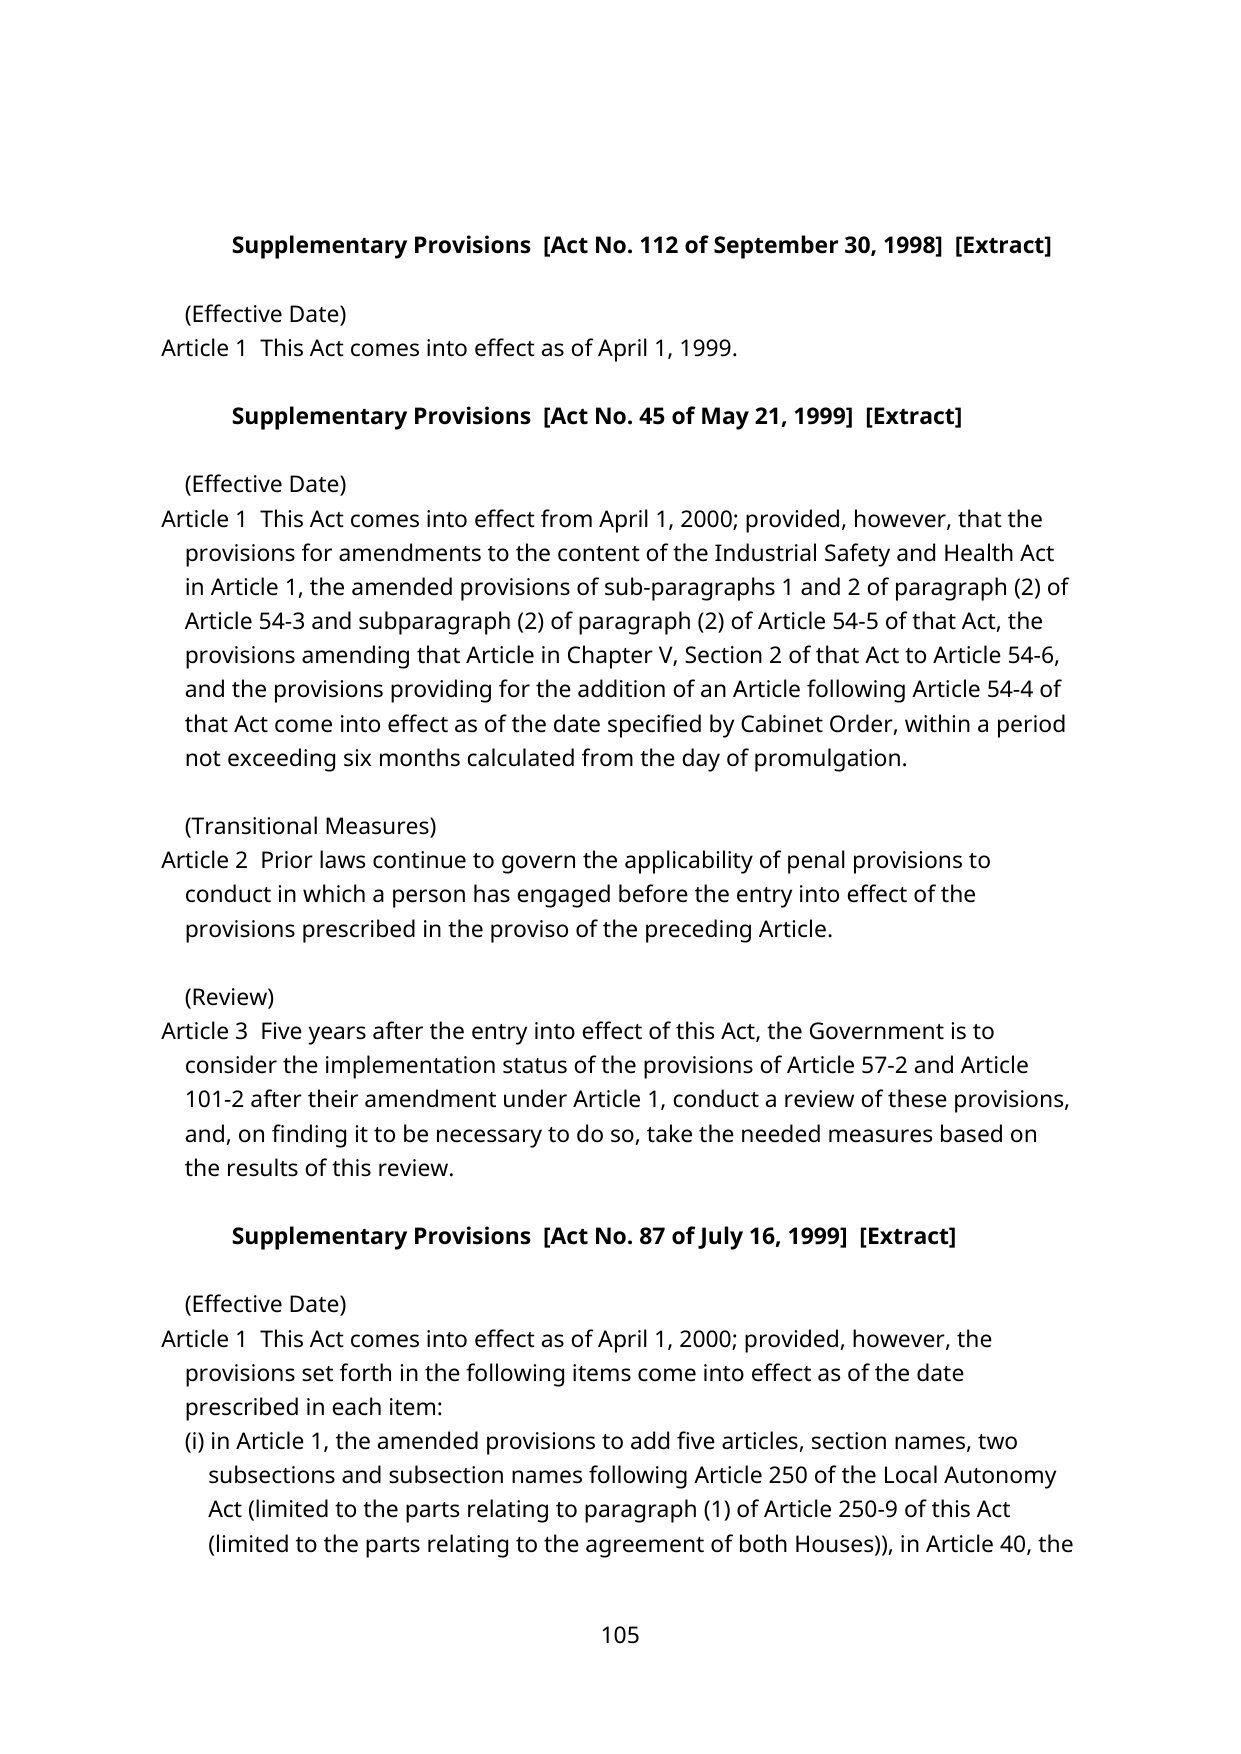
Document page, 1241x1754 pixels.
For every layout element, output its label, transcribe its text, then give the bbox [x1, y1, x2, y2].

text Supplementary Provisions [Act No. 87 of July 16, 1999] [Extract] [230, 1219, 1079, 1253]
text (Effective Date) [184, 467, 1079, 501]
text (Review) [184, 979, 1079, 1014]
text Supplementary Provisions [Act No. 112 of September 30, 1998] [Extract] [230, 228, 1079, 262]
text Article 3 Five years after the entry into effect of this Act, the Government is to consider the implementation status of the provisions of Article 57-2 and Article 101-2 after their amendment under Article 1, conduct a review of these provisions, and, on finding it to be necessary to do so, take the needed measures based on the results of this review. [161, 1014, 1079, 1184]
text Article 1 This Act comes into effect as of April 1, 2000; provided, however, the provisions set forth in the following items come into effect as of the date prescribed in each item: [161, 1321, 1079, 1424]
text Article 2 Prior laws continue to govern the applicability of penal provisions to conduct in which a person has engaged before the entry into effect of the provisions prescribed in the proviso of the preceding Article. [161, 843, 1079, 945]
text (Effective Date) [184, 296, 1079, 330]
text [184, 1424, 1079, 1560]
text Article 1 This Act comes into effect from April 1, 2000; provided, however, that the provisions for amendments to the content of the Industrial Safety and Health Act in Article 1, the amended provisions of sub-paragraphs 1 and 2 of paragraph (2) of Article 54-3 and subparagraph (2) of paragraph (2) of Article 54-5 of that Act, the provisions amending that Article in Chapter V, Section 2 of that Act to Article 54-6, and the provisions providing for the addition of an Article following Article 54-4 of that Act come into effect as of the date specified by Cabinet Order, within a period not exceeding six months calculated from the day of promulgation. [161, 501, 1079, 774]
text (Transitional Measures) [184, 809, 1079, 843]
text Article 1 This Act comes into effect as of April 1, 1999. [161, 330, 1079, 364]
text (Effective Date) [184, 1287, 1079, 1321]
text Supplementary Provisions [Act No. 45 of May 21, 1999] [Extract] [230, 399, 1079, 433]
